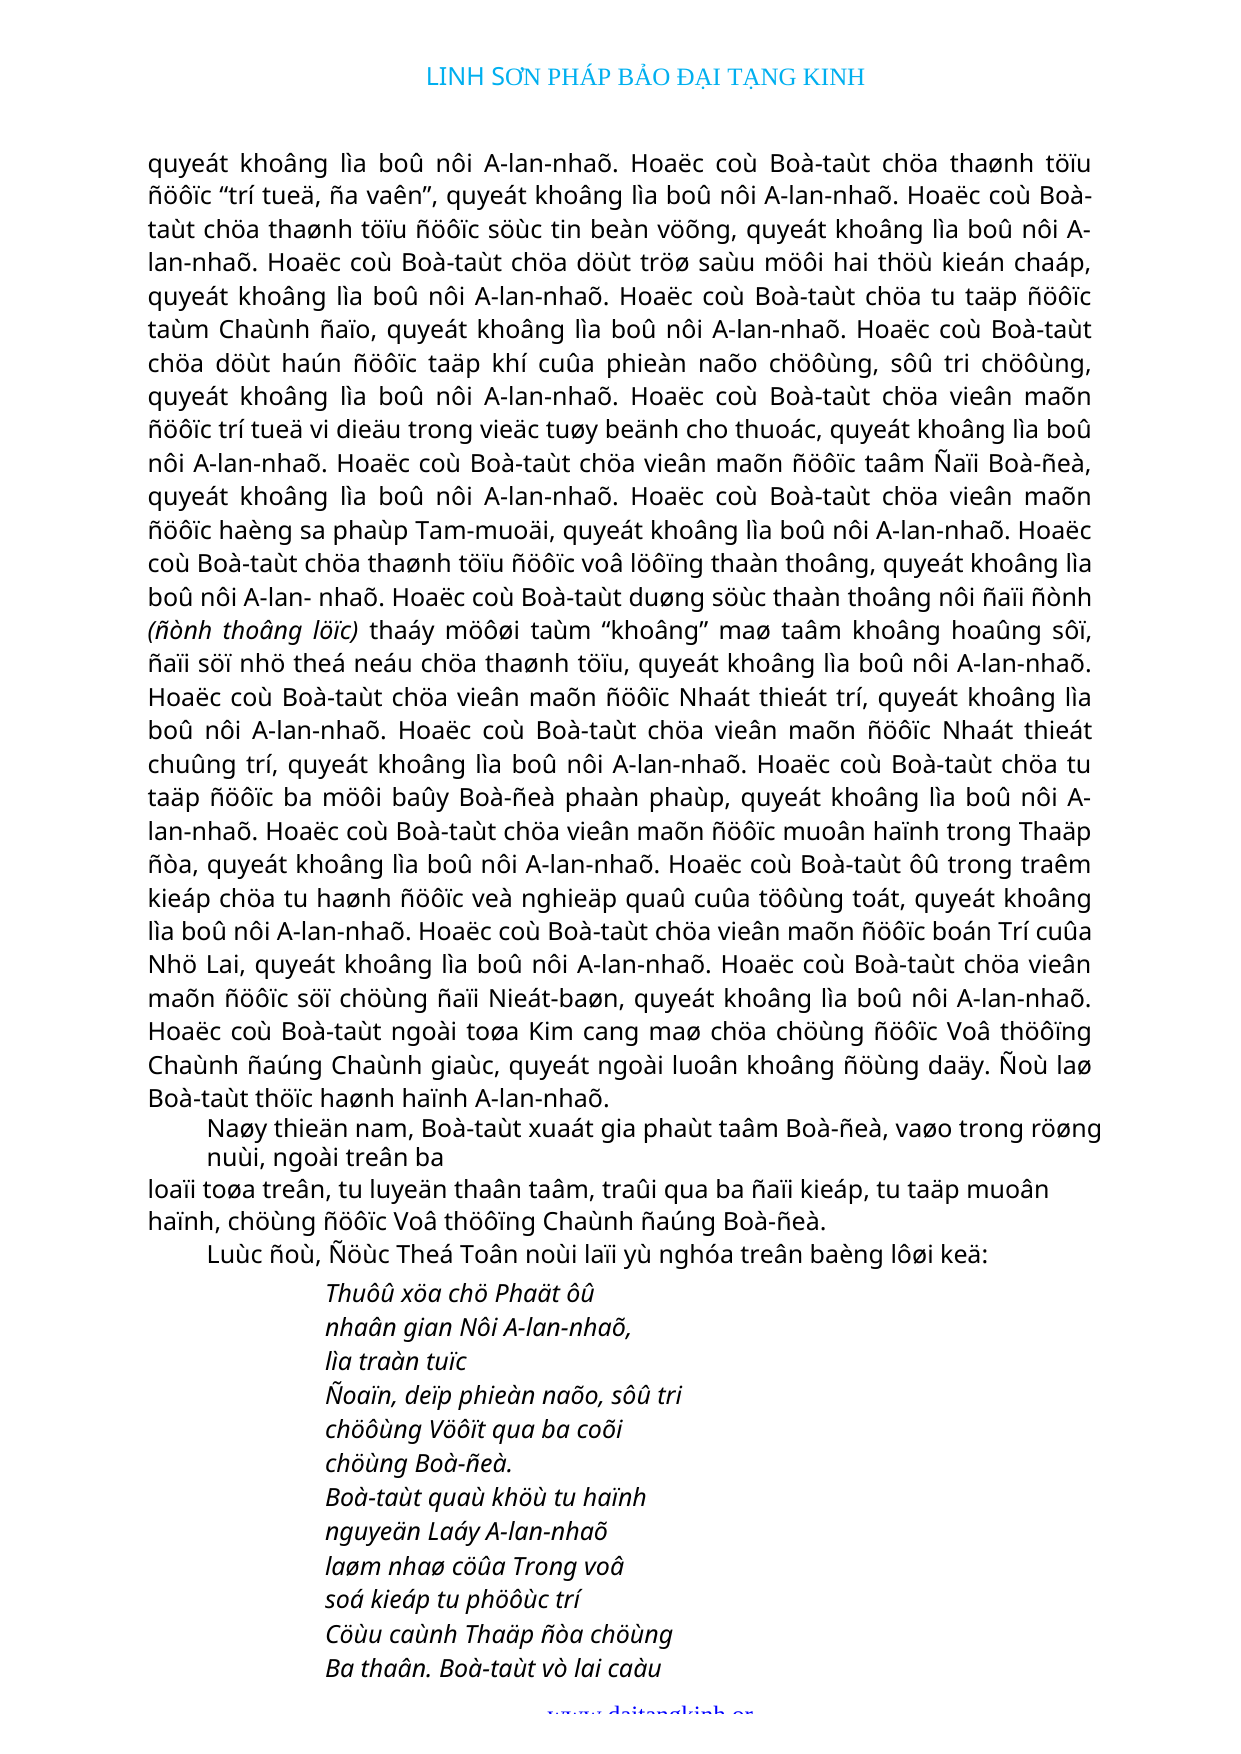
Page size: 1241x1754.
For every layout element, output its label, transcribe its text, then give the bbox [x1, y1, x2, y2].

text Naøy thieän nam, Boà-taùt xuaát gia phaùt taâm Boà-ñeà, vaøo trong röøng nuùi, ngoài treân ba [206, 1115, 1105, 1172]
text Boà-taùt quaù khöù tu haïnh nguyeän Laáy A-lan-nhaõ laøm nhaø cöûa Trong voâ soá kieáp tu phöôùc trí [325, 1480, 664, 1616]
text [325, 1616, 691, 1684]
text Thuôû xöa chö Phaät ôû nhaân gian Nôi A-lan-nhaõ, lìa traàn tuïc [325, 1276, 664, 1378]
text quyeát khoâng lìa boû nôi A-lan-nhaõ. Hoaëc coù Boà-taùt chöa thaønh töïu ñöôïc “trí tueä, ña vaên”, quyeát khoâng lìa boû nôi A-lan-nhaõ. Hoaëc coù Boà-taùt chöa thaønh töïu ñöôïc söùc tin beàn vöõng, quyeát khoâng lìa boû nôi A-lan-nhaõ. Hoaëc coù Boà-taùt chöa döùt tröø saùu möôi hai thöù kieán chaáp, quyeát khoâng lìa boû nôi A-lan-nhaõ. Hoaëc coù Boà-taùt chöa tu taäp ñöôïc taùm Chaùnh ñaïo, quyeát khoâng lìa boû nôi A-lan-nhaõ. Hoaëc coù Boà-taùt chöa döùt haún ñöôïc taäp khí cuûa phieàn naõo chöôùng, sôû tri chöôùng, quyeát khoâng lìa boû nôi A-lan-nhaõ. Hoaëc coù Boà-taùt chöa vieân maõn ñöôïc trí tueä vi dieäu trong vieäc tuøy beänh cho thuoác, quyeát khoâng lìa boû nôi A-lan-nhaõ. Hoaëc coù Boà-taùt chöa vieân maõn ñöôïc taâm Ñaïi Boà-ñeà, quyeát khoâng lìa boû nôi A-lan-nhaõ. Hoaëc coù Boà-taùt chöa vieân maõn ñöôïc haèng sa phaùp Tam-muoäi, quyeát khoâng lìa boû nôi A-lan-nhaõ. Hoaëc coù Boà-taùt chöa thaønh töïu ñöôïc voâ löôïng thaàn thoâng, quyeát khoâng lìa boû nôi A-lan- nhaõ. Hoaëc coù Boà-taùt duøng söùc thaàn thoâng nôi ñaïi ñònh (ñònh thoâng löïc) thaáy möôøi taùm “khoâng” maø taâm khoâng hoaûng sôï, ñaïi söï nhö theá neáu chöa thaønh töïu, quyeát khoâng lìa boû nôi A-lan-nhaõ. Hoaëc coù Boà-taùt chöa vieân maõn ñöôïc Nhaát thieát trí, quyeát khoâng lìa boû nôi A-lan-nhaõ. Hoaëc coù Boà-taùt chöa vieân maõn ñöôïc Nhaát thieát chuûng trí, quyeát khoâng lìa boû nôi A-lan-nhaõ. Hoaëc coù Boà-taùt chöa tu taäp ñöôïc ba möôi baûy Boà-ñeà phaàn phaùp, quyeát khoâng lìa boû nôi A-lan-nhaõ. Hoaëc coù Boà-taùt chöa vieân maõn ñöôïc muoân haïnh trong Thaäp ñòa, quyeát khoâng lìa boû nôi A-lan-nhaõ. Hoaëc coù Boà-taùt ôû trong traêm kieáp chöa tu haønh ñöôïc veà nghieäp quaû cuûa töôùng toát, quyeát khoâng lìa boû nôi A-lan-nhaõ. Hoaëc coù Boà-taùt chöa vieân maõn ñöôïc boán Trí cuûa Nhö Lai, quyeát khoâng lìa boû nôi A-lan-nhaõ. Hoaëc coù Boà-taùt chöa vieân maõn ñöôïc söï chöùng ñaïi Nieát-baøn, quyeát khoâng lìa boû nôi A-lan-nhaõ. Hoaëc coù Boà-taùt ngoài toøa Kim cang maø chöa chöùng ñöôïc Voâ thöôïng Chaùnh ñaúng Chaùnh giaùc, quyeát ngoài luoân khoâng ñöùng daäy. Ñoù laø Boà-taùt thöïc haønh haïnh A-lan-nhaõ. [147, 145, 1093, 1115]
text loaïi toøa treân, tu luyeän thaân taâm, traûi qua ba ñaïi kieáp, tu taäp muoân haïnh, chöùng ñöôïc Voâ thöôïng Chaùnh ñaúng Boà-ñeà. [147, 1172, 1105, 1238]
text Ñoaïn, deïp phieàn naõo, sôû tri chöôùng Vöôït qua ba coõi chöùng Boà-ñeà. [325, 1378, 698, 1480]
text Luùc ñoù, Ñöùc Theá Toân noùi laïi yù nghóa treân baèng lôøi keä: [206, 1238, 1105, 1270]
